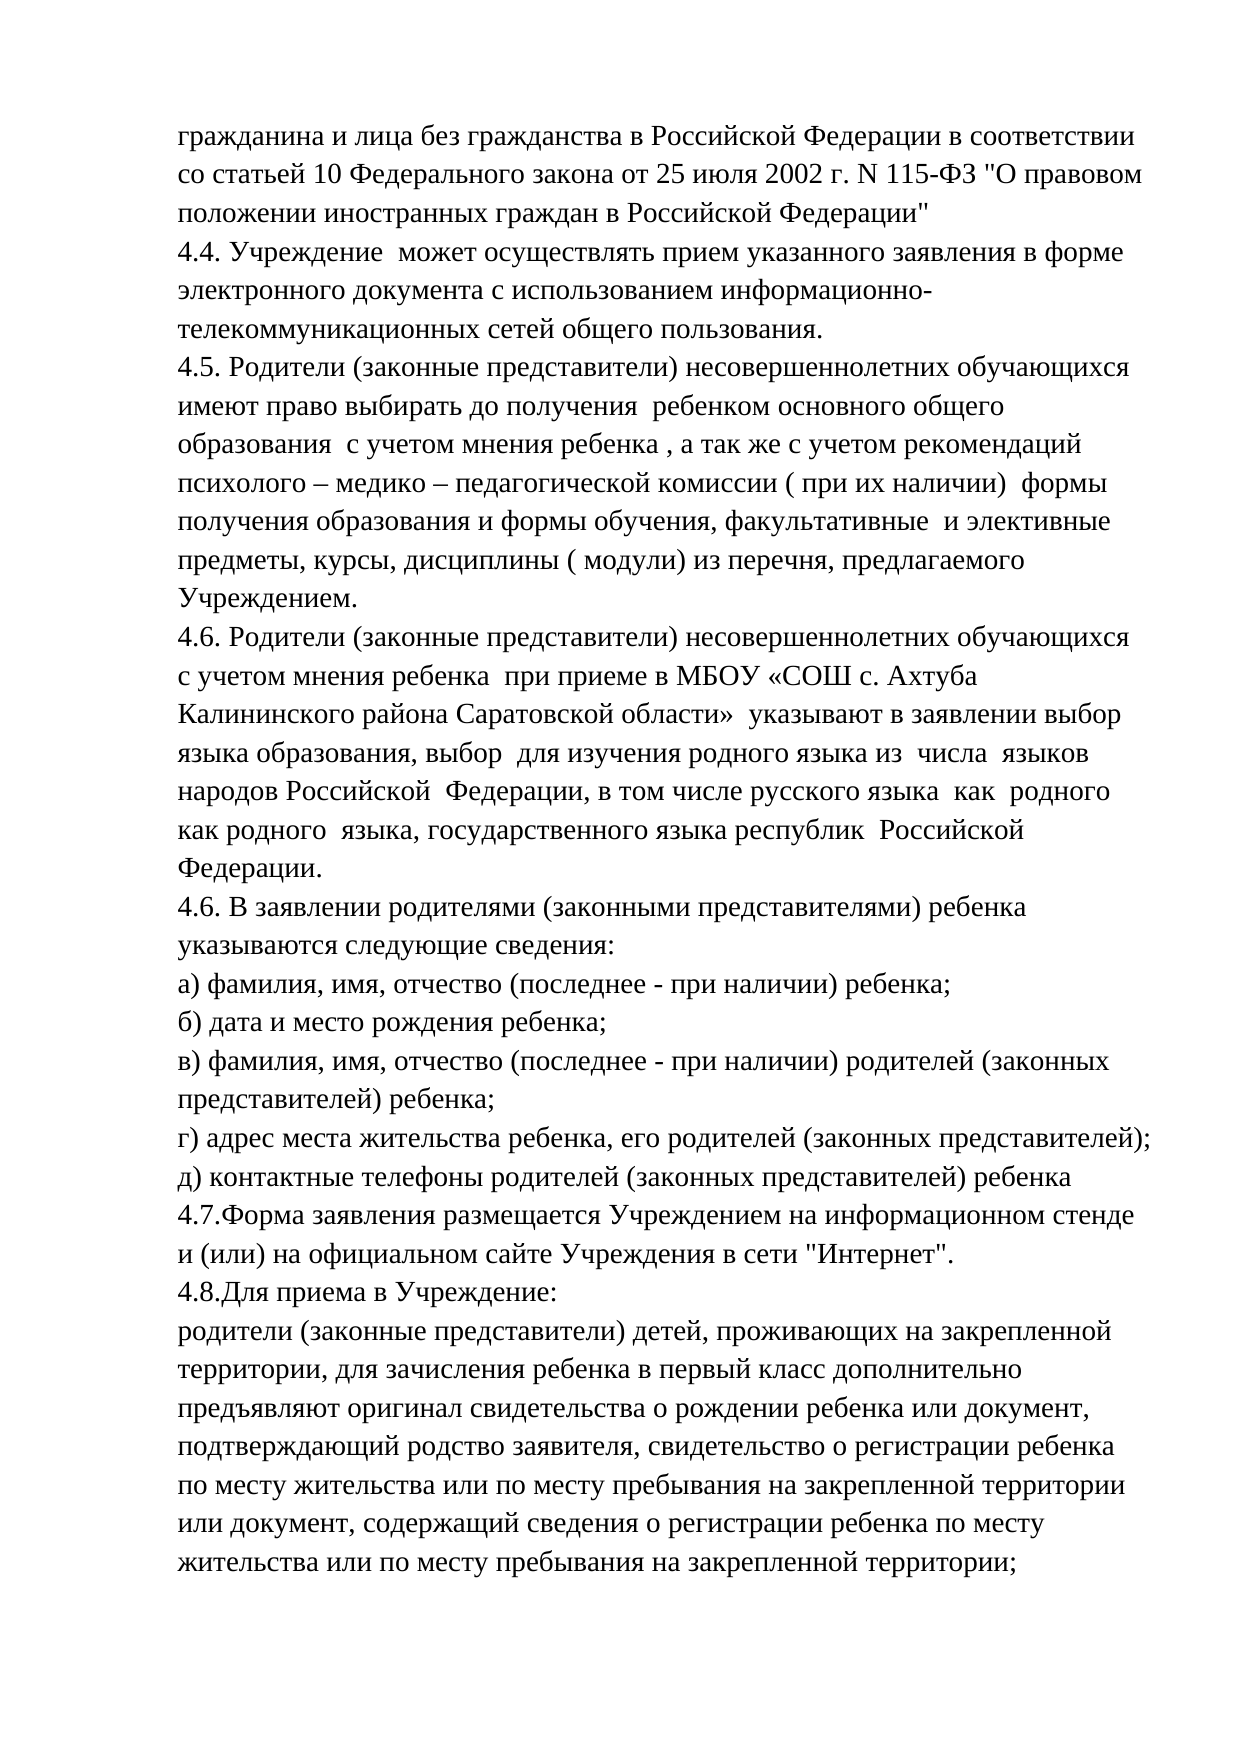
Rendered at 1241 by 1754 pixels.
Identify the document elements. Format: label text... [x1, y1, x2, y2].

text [177, 118, 1152, 229]
text а) фамилия, имя, отчество (последнее - при наличии) ребенка; [177, 966, 1152, 999]
text 4.4. Учреждение может осуществлять прием указанного заявления в форме электронного документа с использованием информационно-телекоммуникационных сетей общего пользования. [177, 234, 1152, 344]
text в) фамилия, имя, отчество (последнее - при наличии) родителей (законных представителей) ребенка; [177, 1043, 1152, 1115]
text г) адрес места жительства ребенка, его родителей (законных представителей); [177, 1120, 1152, 1154]
text 4.7.Форма заявления размещается Учреждением на информационном стенде и (или) на официальном сайте Учреждения в сети "Интернет". [177, 1197, 1152, 1269]
text 4.6. В заявлении родителями (законными представителями) ребенка указываются следующие сведения: [177, 889, 1152, 961]
text 4.8.Для приема в Учреждение: [177, 1274, 1152, 1308]
text родители (законные представители) детей, проживающих на закрепленной территории, для зачисления ребенка в первый класс дополнительно предъявляют оригинал свидетельства о рождении ребенка или документ, подтверждающий родство заявителя, свидетельство о регистрации ребенка по месту жительства или по месту пребывания на закрепленной территории или документ, содержащий сведения о регистрации ребенка по месту жительства или по месту пребывания на закрепленной территории; [177, 1313, 1152, 1578]
text б) дата и место рождения ребенка; [177, 1004, 1152, 1038]
text 4.6. Родители (законные представители) несовершеннолетних обучающихся с учетом мнения ребенка при приеме в МБОУ «СОШ с. Ахтуба Калининского района Саратовской области» указывают в заявлении выбор языка образования, выбор для изучения родного языка из числа языков народов Российской Федерации, в том числе русского языка как родного как родного языка, государственного языка республик Российской Федерации. [177, 619, 1152, 884]
text д) контактные телефоны родителей (законных представителей) ребенка [177, 1159, 1152, 1192]
text 4.5. Родители (законные представители) несовершеннолетних обучающихся имеют право выбирать до получения ребенком основного общего образования с учетом мнения ребенка , а так же с учетом рекомендаций психолого – медико – педагогической комиссии ( при их наличии) формы получения образования и формы обучения, факультативные и элективные предметы, курсы, дисциплины ( модули) из перечня, предлагаемого Учреждением. [177, 349, 1152, 614]
